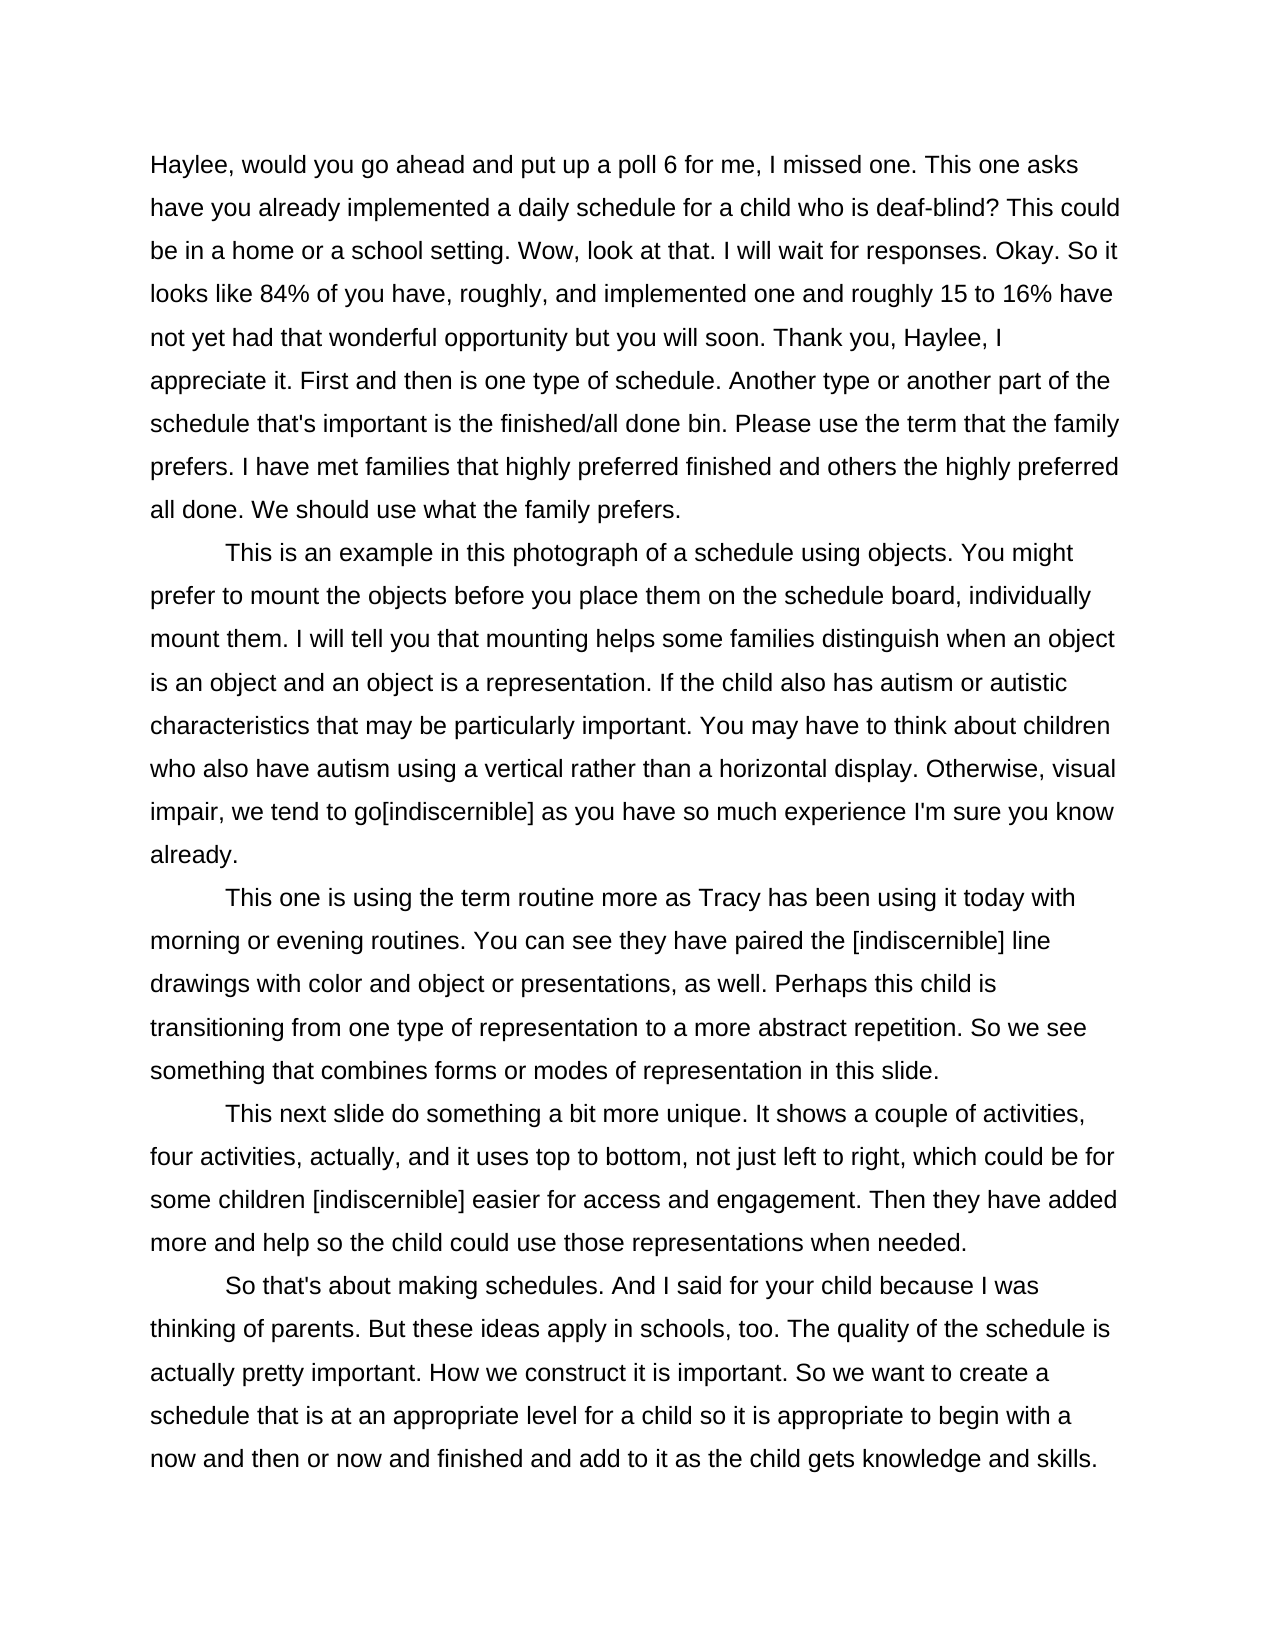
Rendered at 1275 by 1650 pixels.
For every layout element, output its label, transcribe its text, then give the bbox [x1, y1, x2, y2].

text This next slide do something a bit more unique. It shows a couple of activities, four activities, actually, and it uses top to bottom, not just left to right, which could be for some children [indiscernible] easier for access and engagement. Then they have added more and help so the child could use those representations when needed. [150, 1099, 1125, 1257]
text Haylee, would you go ahead and put up a poll 6 for me, I missed one. This one asks have you already implemented a daily schedule for a child who is deaf-blind? This could be in a home or a school setting. Wow, look at that. I will wait for responses. Okay. So it looks like 84% of you have, roughly, and implemented one and roughly 15 to 16% have not yet had that wonderful opportunity but you will soon. Thank you, Haylee, I appreciate it. First and then is one type of schedule. Another type or another part of the schedule that's important is the finished/all done bin. Please use the term that the family prefers. I have met families that highly preferred finished and others the highly preferred all done. We should use what the family prefers. [150, 150, 1125, 524]
text This one is using the term routine more as Tracy has been using it today with morning or evening routines. You can see they have paired the [indiscernible] line drawings with color and object or presentations, as well. Perhaps this child is transitioning from one type of representation to a more abstract repetition. So we see something that combines forms or modes of representation in this slide. [150, 883, 1125, 1084]
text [150, 1271, 1125, 1472]
text This is an example in this photograph of a schedule using objects. You might prefer to mount the objects before you place them on the schedule board, individually mount them. I will tell you that mounting helps some families distinguish when an object is an object and an object is a representation. If the child also has autism or autistic characteristics that may be particularly important. You may have to think about children who also have autism using a vertical rather than a horizontal display. Otherwise, visual impair, we tend to go[indiscernible] as you have so much experience I'm sure you know already. [150, 538, 1125, 869]
